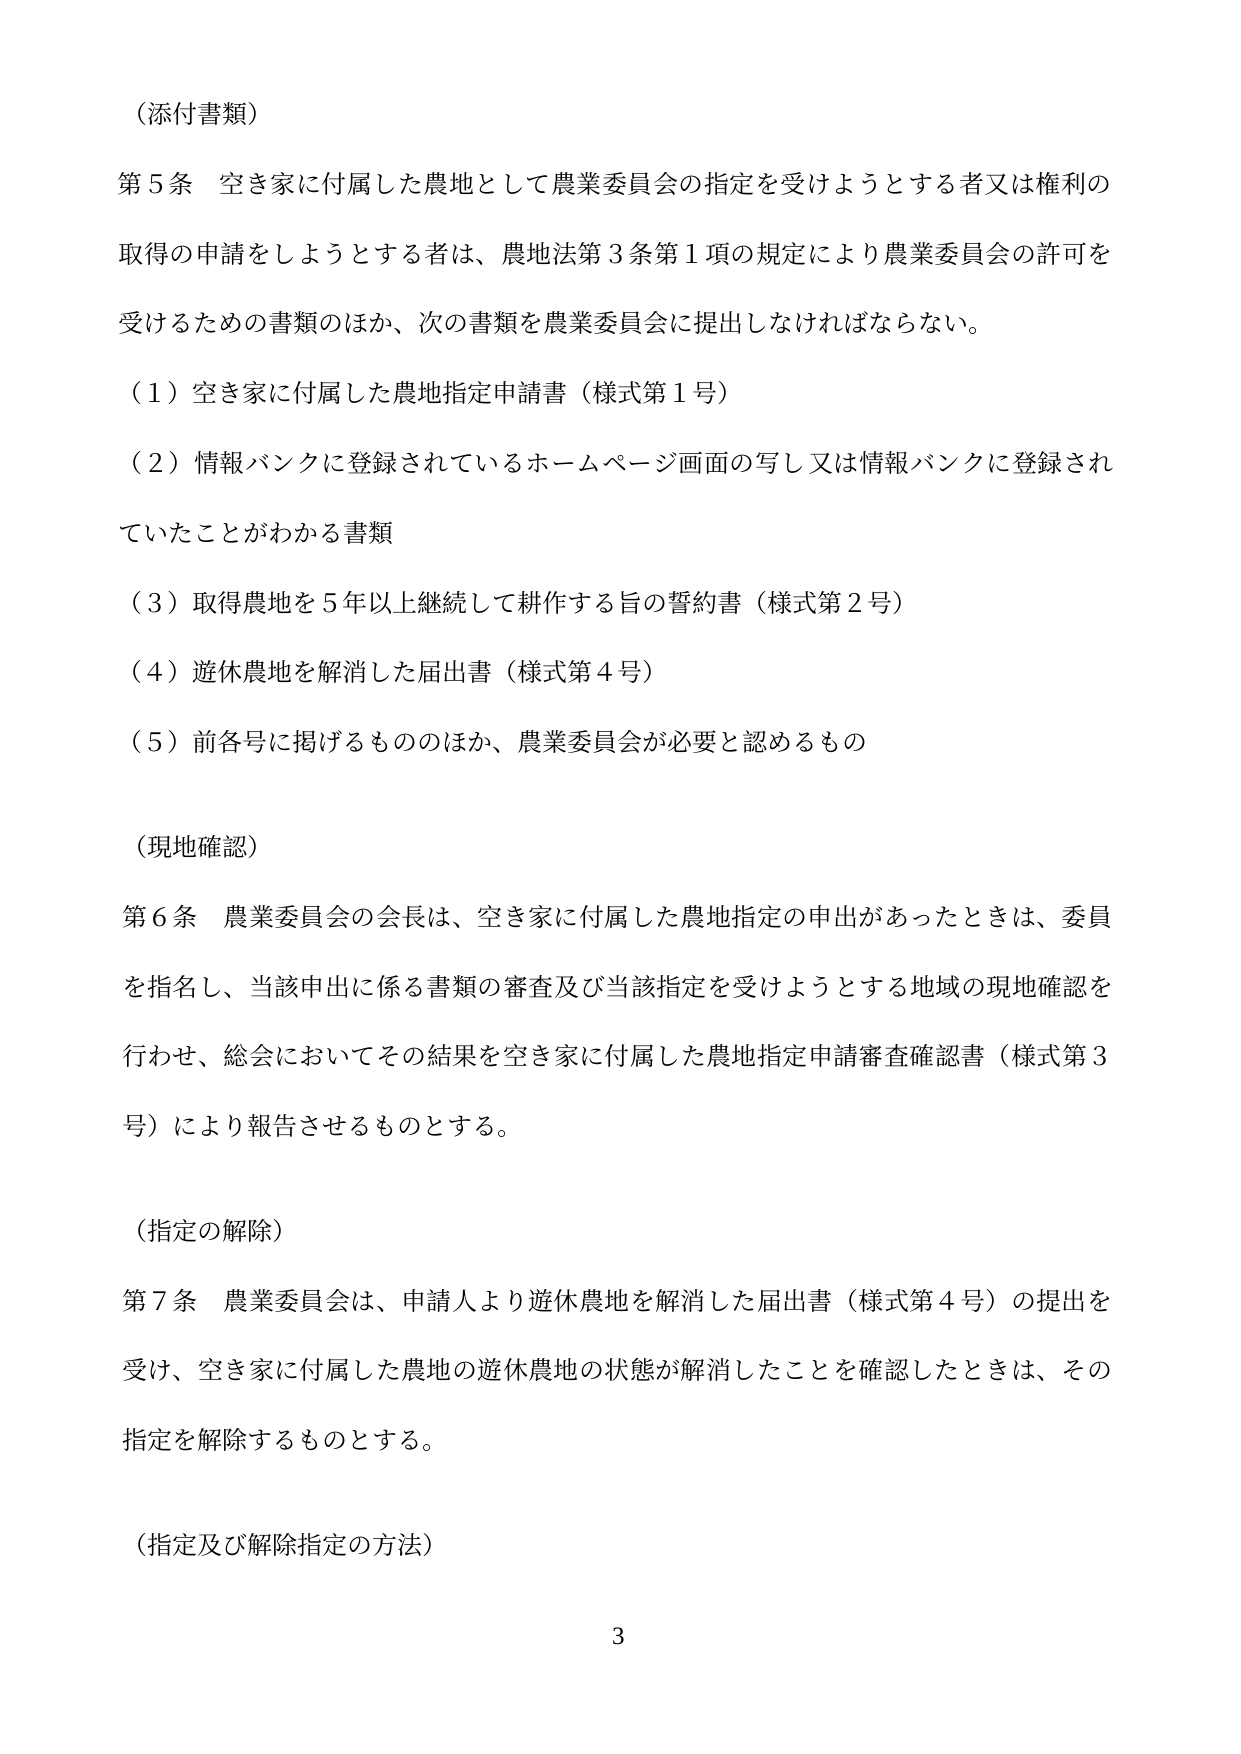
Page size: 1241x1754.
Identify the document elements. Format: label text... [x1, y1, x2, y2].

text （添付書類） [122, 78, 1114, 148]
text （５）前各号に掲げるもののほか、農業委員会が必要と認めるもの [118, 706, 1114, 776]
text （４）遊休農地を解消した届出書（様式第４号） [118, 636, 1114, 706]
text （現地確認） [122, 811, 1114, 881]
text （３）取得農地を５年以上継続して耕作する旨の誓約書（様式第２号） [118, 566, 1114, 636]
text 第６条 農業委員会の会長は、空き家に付属した農地指定の申出があったときは、委員を指名し、当該申出に係る書類の審査及び当該指定を受けようとする地域の現地確認を行わせ、総会においてその結果を空き家に付属した農地指定申請審査確認書（様式第３号）により報告させるものとする。 [122, 881, 1114, 1160]
text （指定の解除） [122, 1194, 1114, 1264]
text 第５条 空き家に付属した農地として農業委員会の指定を受けようとする者又は権利の取得の申請をしようとする者は、農地法第３条第１項の規定により農業委員会の許可を受けるための書類のほか、次の書類を農業委員会に提出しなければならない。 [118, 148, 1114, 357]
text （１）空き家に付属した農地指定申請書（様式第１号） [118, 357, 1114, 427]
text （指定及び解除指定の方法） [122, 1509, 1114, 1578]
text 第７条 農業委員会は、申請人より遊休農地を解消した届出書（様式第４号）の提出を受け、空き家に付属した農地の遊休農地の状態が解消したことを確認したときは、その指定を解除するものとする。 [122, 1264, 1114, 1474]
text （２）情報バンクに登録されているホームページ画面の写し又は情報バンクに登録されていたことがわかる書類 [118, 427, 1114, 566]
